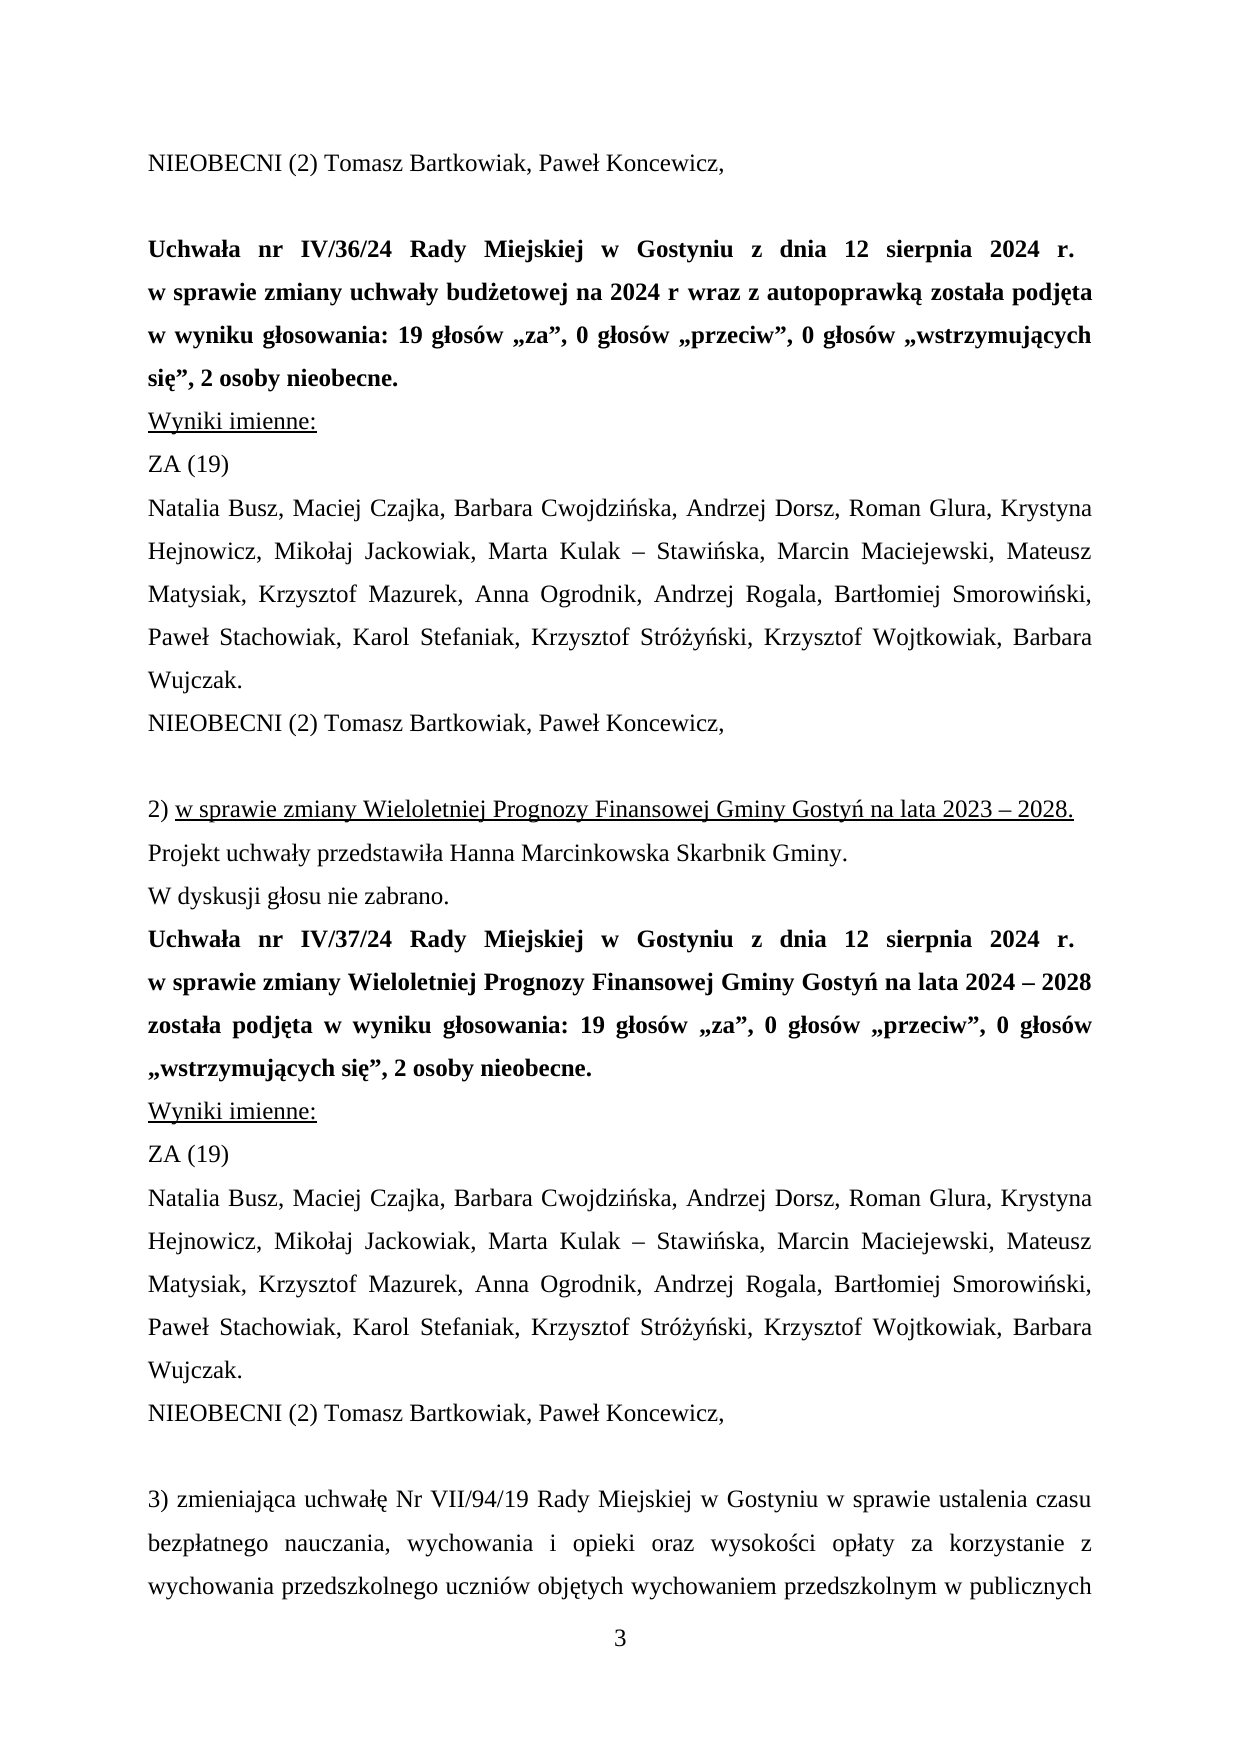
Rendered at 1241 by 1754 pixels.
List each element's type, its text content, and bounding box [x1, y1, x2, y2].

text ZA (19) [148, 449, 1093, 478]
text ZA (19) [148, 1139, 1093, 1168]
text Wyniki imienne: [148, 406, 1093, 435]
text W dyskusji głosu nie zabrano. [148, 881, 1093, 909]
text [148, 1484, 1093, 1599]
text NIEOBECNI (2) Tomasz Bartkowiak, Paweł Koncewicz, [148, 148, 1093, 176]
text 2) w sprawie zmiany Wieloletniej Prognozy Finansowej Gminy Gostyń na lata 2023 – 2028. [148, 794, 1093, 823]
text NIEOBECNI (2) Tomasz Bartkowiak, Paweł Koncewicz, [148, 708, 1093, 737]
text Wyniki imienne: [148, 1096, 1093, 1125]
text NIEOBECNI (2) Tomasz Bartkowiak, Paweł Koncewicz, [148, 1398, 1093, 1427]
text Projekt uchwały przedstawiła Hanna Marcinkowska Skarbnik Gminy. [148, 838, 1093, 866]
text Uchwała nr IV/37/24 Rady Miejskiej w Gostyniu z dnia 12 sierpnia 2024 r. w sprawie zmiany Wieloletniej Prognozy Finansowej Gminy Gostyń na lata 2024 – 2028 została podjęta w wyniku głosowania: 19 głosów „za”, 0 głosów „przeciw”, 0 głosów „wstrzymujących się”, 2 osoby nieobecne. [148, 924, 1093, 1082]
text Uchwała nr IV/36/24 Rady Miejskiej w Gostyniu z dnia 12 sierpnia 2024 r. w sprawie zmiany uchwały budżetowej na 2024 r wraz z autopoprawką została podjęta w wyniku głosowania: 19 głosów „za”, 0 głosów „przeciw”, 0 głosów „wstrzymujących się”, 2 osoby nieobecne. [148, 234, 1093, 392]
